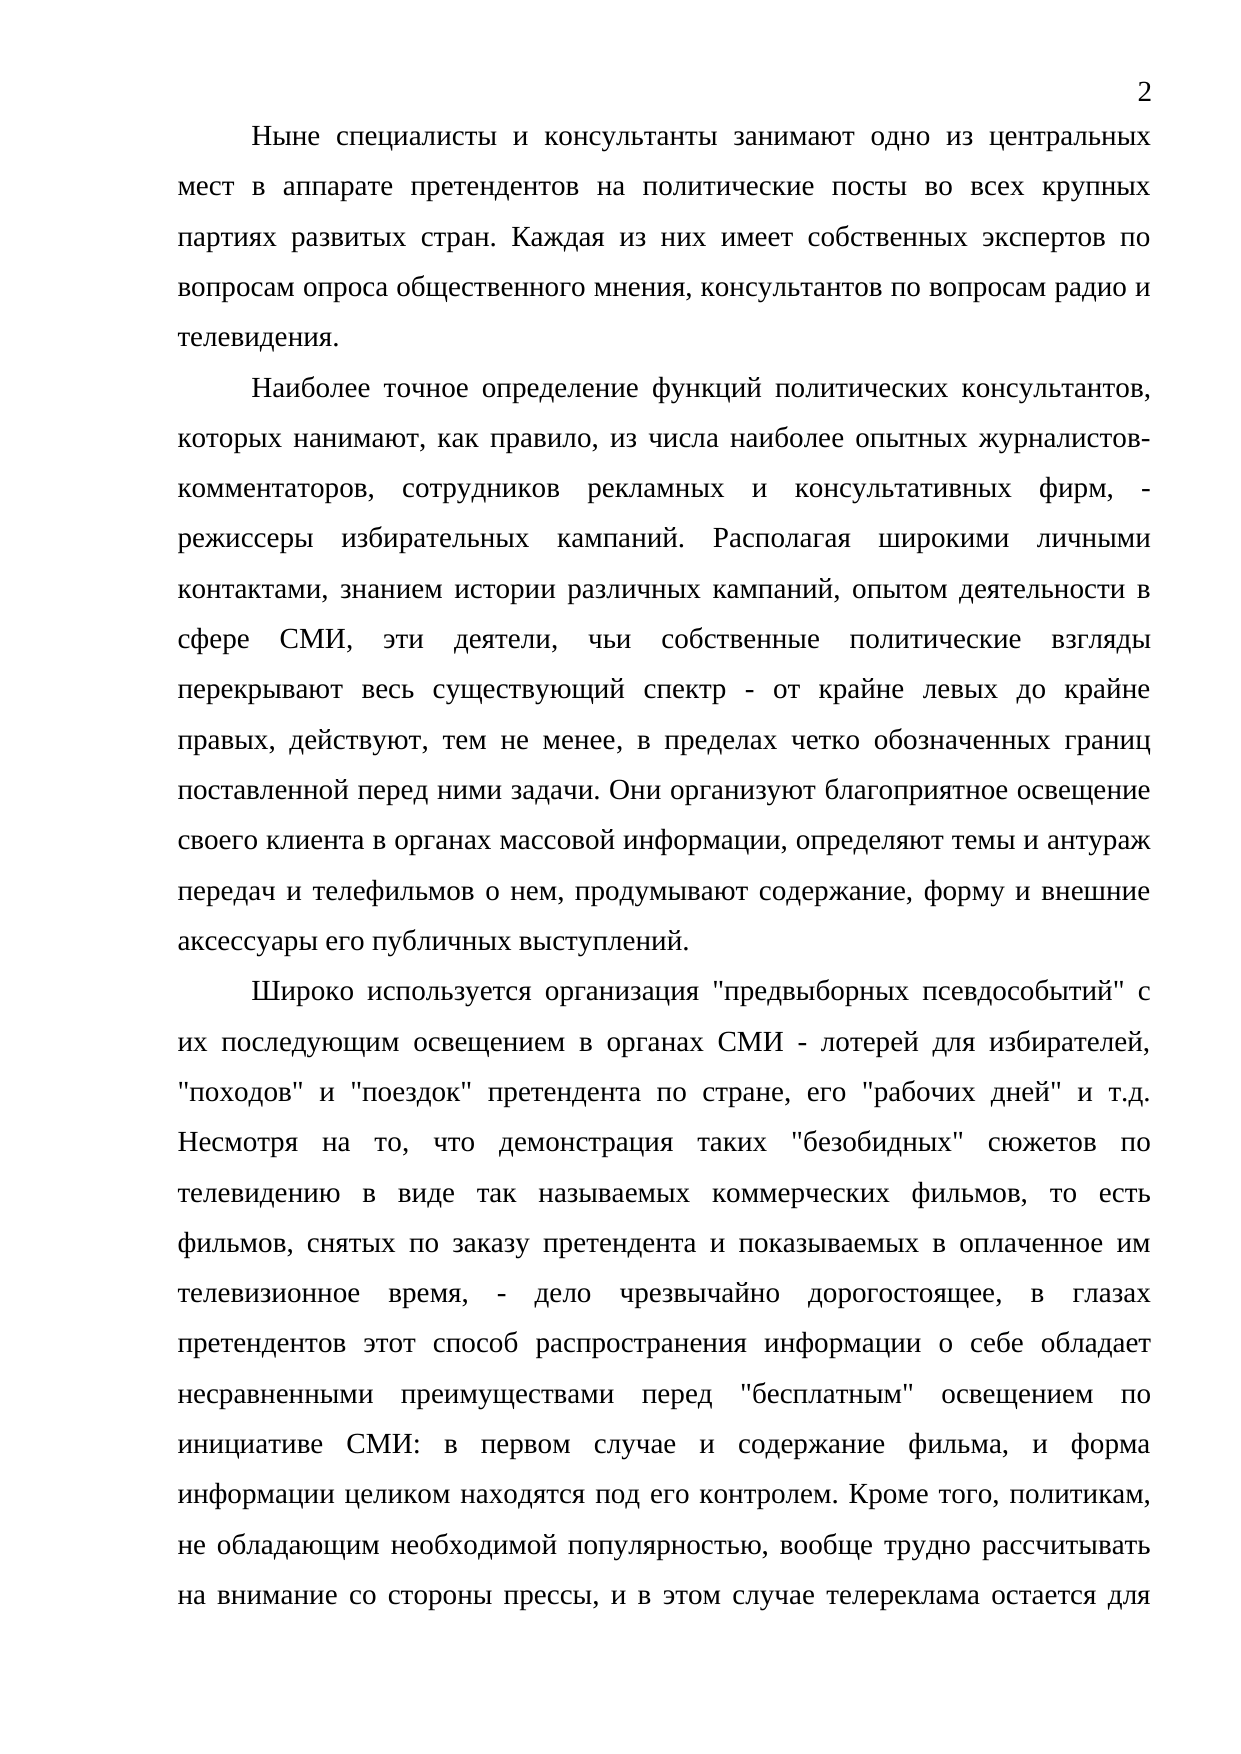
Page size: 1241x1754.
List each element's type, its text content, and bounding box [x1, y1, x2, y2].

text Наиболее точное определение функций политических консультантов, которых нанимают, как правило, из числа наиболее опытных журналистов-комментаторов, сотрудников рекламных и консультативных фирм, - режиссеры избирательных кампаний. Располагая широкими личными контактами, знанием истории различных кампаний, опытом деятельности в сфере СМИ, эти деятели, чьи собственные политические взгляды перекрывают весь существующий спектр - от крайне левых до крайне правых, действуют, тем не менее, в пределах четко обозначенных границ поставленной перед ними задачи. Они организуют благоприятное освещение своего клиента в органах массовой информации, определяют темы и антураж передач и телефильмов о нем, продумывают содержание, форму и внешние аксессуары его публичных выступлений. [177, 370, 1152, 957]
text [177, 973, 1152, 1611]
text Ныне специалисты и консультанты занимают одно из центральных мест в аппарате претендентов на политические посты во всех крупных партиях развитых стран. Каждая из них имеет собственных экспертов по вопросам опроса общественного мнения, консультантов по вопросам радио и телевидения. [177, 118, 1152, 353]
